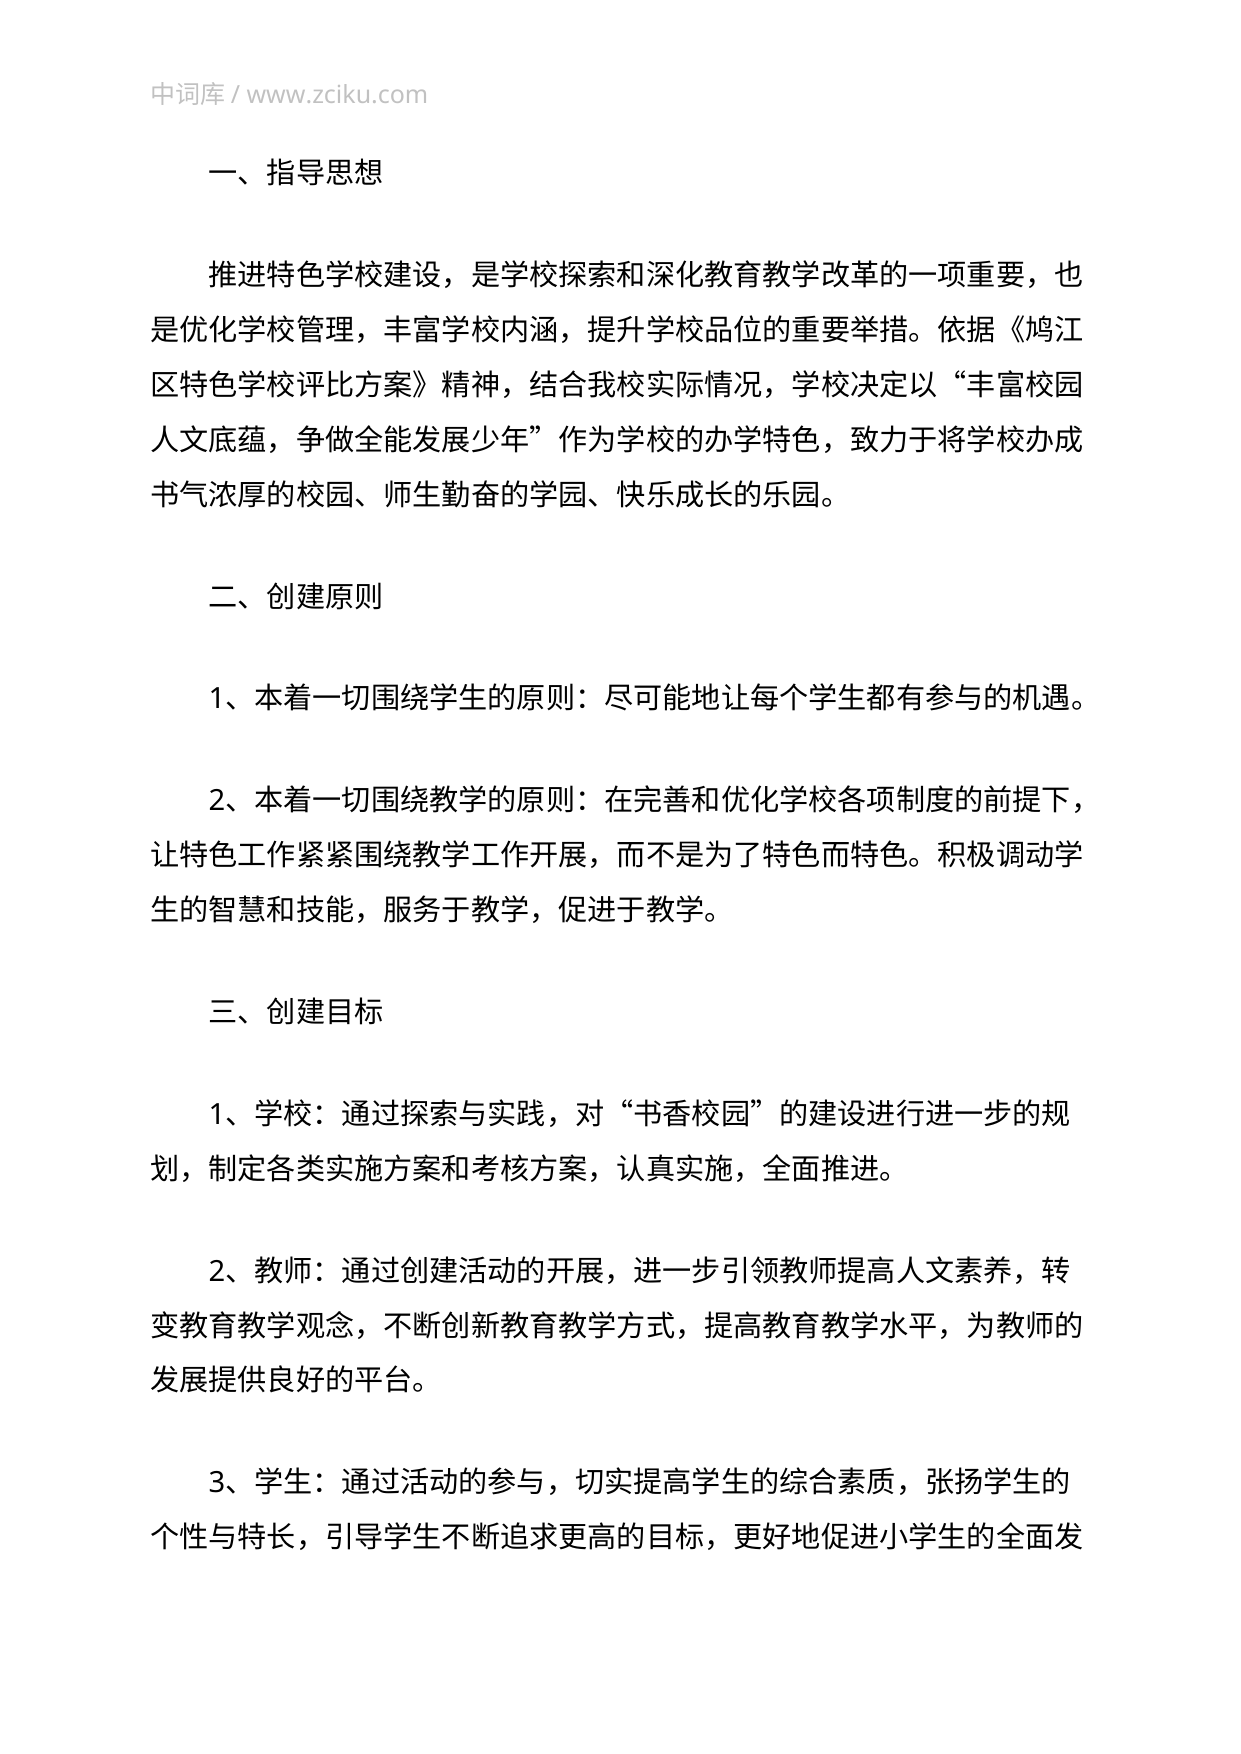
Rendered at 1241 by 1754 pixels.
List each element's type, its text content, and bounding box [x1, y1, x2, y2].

text 2、教师：通过创建活动的开展，进一步引领教师提高人文素养，转变教育教学观念，不断创新教育教学方式，提高教育教学水平，为教师的发展提供良好的平台。 [150, 1247, 1090, 1399]
text 1、学校：通过探索与实践，对“书香校园”的建设进行进一步的规划，制定各类实施方案和考核方案，认真实施，全面推进。 [150, 1090, 1090, 1188]
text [150, 1459, 1090, 1556]
text 2、本着一切围绕教学的原则：在完善和优化学校各项制度的前提下，让特色工作紧紧围绕教学工作开展，而不是为了特色而特色。积极调动学生的智慧和技能，服务于教学，促进于教学。 [150, 777, 1090, 929]
text 三、创建目标 [150, 988, 1090, 1031]
text 二、创建原则 [150, 573, 1090, 615]
text 1、本着一切围绕学生的原则：尽可能地让每个学生都有参与的机遇。 [150, 675, 1090, 717]
text 一、指导思想 [150, 150, 1090, 192]
text 推进特色学校建设，是学校探索和深化教育教学改革的一项重要，也是优化学校管理，丰富学校内涵，提升学校品位的重要举措。依据《鸠江区特色学校评比方案》精神，结合我校实际情况，学校决定以“丰富校园人文底蕴，争做全能发展少年”作为学校的办学特色，致力于将学校办成书气浓厚的校园、师生勤奋的学园、快乐成长的乐园。 [150, 252, 1090, 514]
